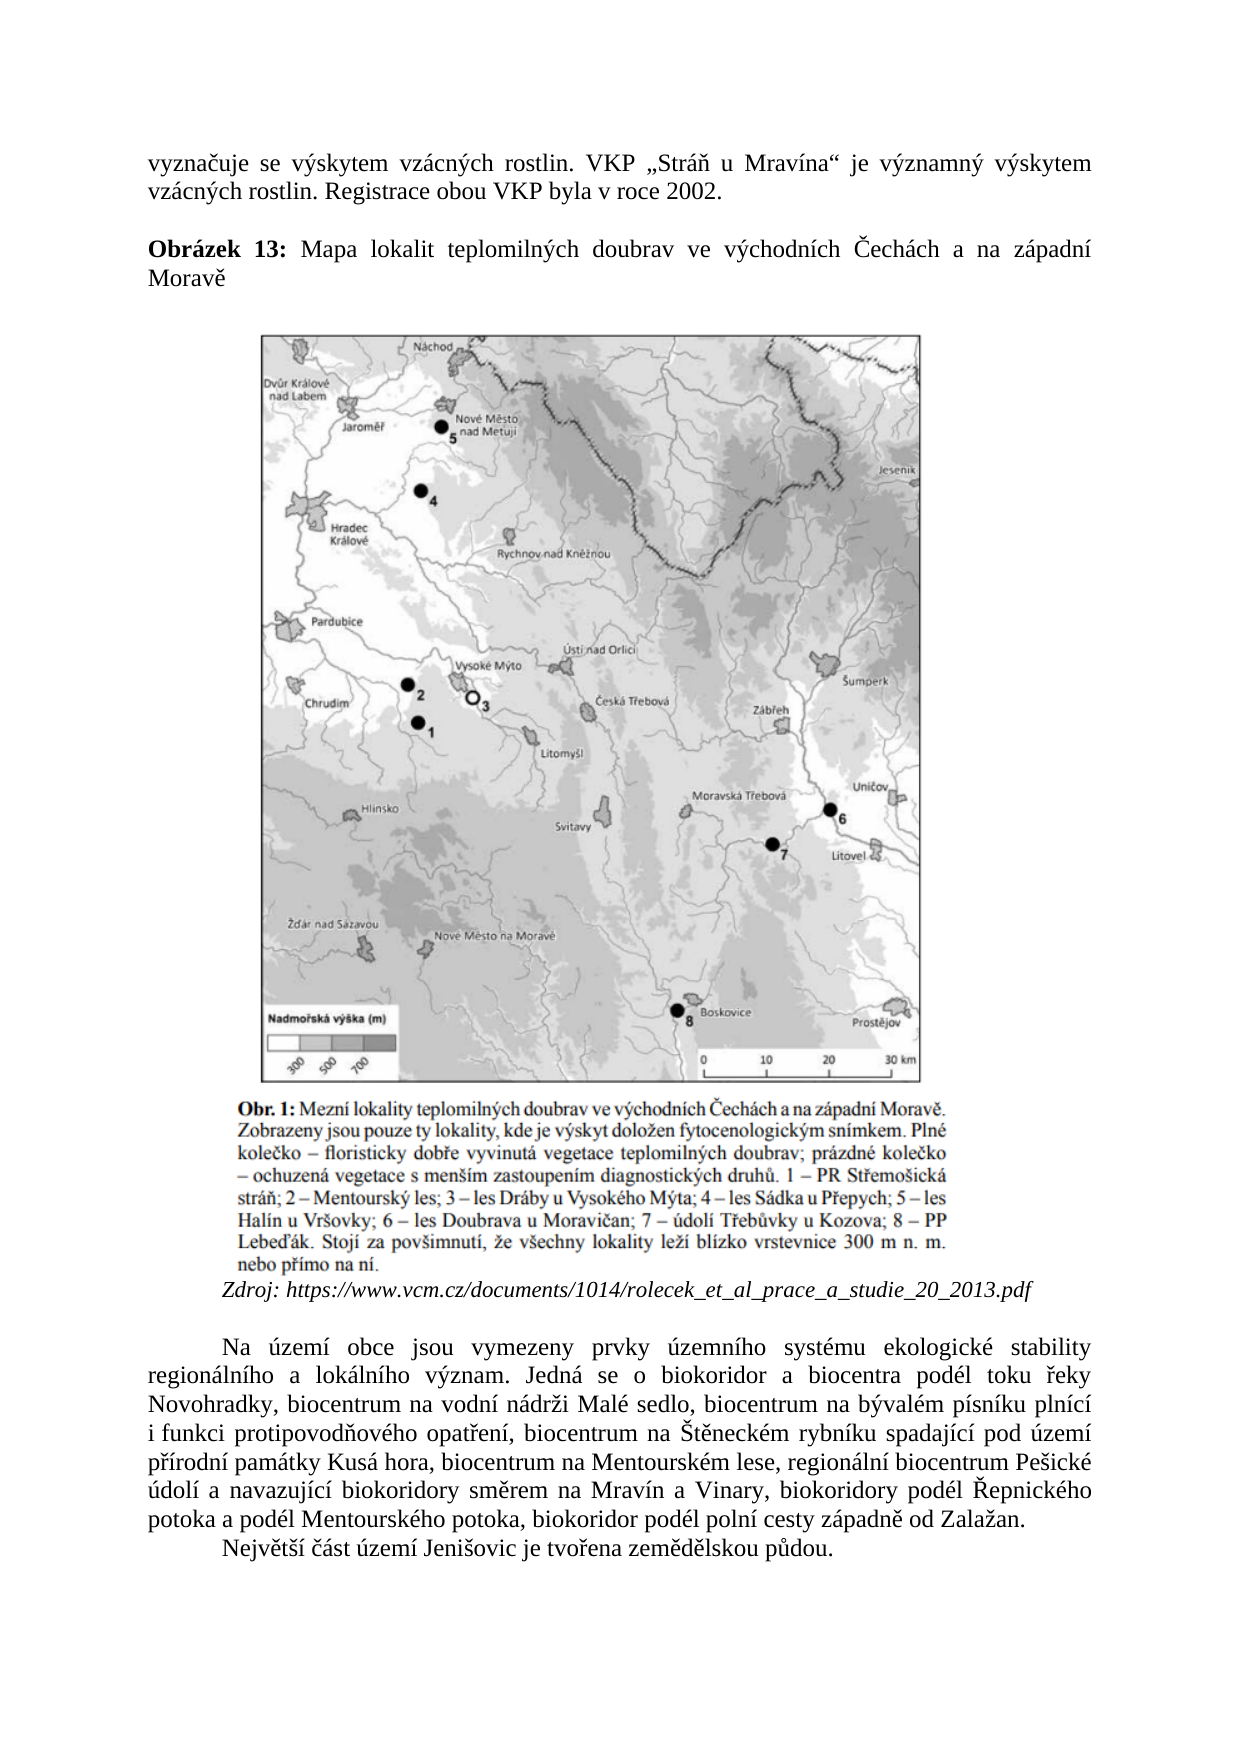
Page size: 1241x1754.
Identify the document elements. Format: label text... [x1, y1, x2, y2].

text Zdroj: https://www.vcm.cz/documents/1014/rolecek_et_al_prace_a_studie_20_2013.pdf [148, 1277, 1092, 1303]
text Největší část území Jenišovic je tvořena zemědělskou půdou. [148, 1533, 1092, 1562]
text Na území obce jsou vymezeny prvky územního systému ekologické stability regionálního a lokálního význam. Jedná se o biokoridor a biocentra podél toku řeky Novohradky, biocentrum na vodní nádrži Malé sedlo, biocentrum na bývalém písníku plnící i funkci protipovodňového opatření, biocentrum na Štěneckém rybníku spadající pod území přírodní památky Kusá hora, biocentrum na Mentourském lese, regionální biocentrum Pešické údolí a navazující biokoridory směrem na Mravín a Vinary, biokoridory podél Řepnického potoka a podél Mentourského potoka, biokoridor podél polní cesty západně od Zalažan. [148, 1332, 1092, 1533]
text Obrázek 13: Mapa lokalit teplomilných doubrav ve východních Čechách a na západní Moravě [148, 234, 1092, 291]
picture [221, 303, 968, 1277]
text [148, 148, 1092, 205]
